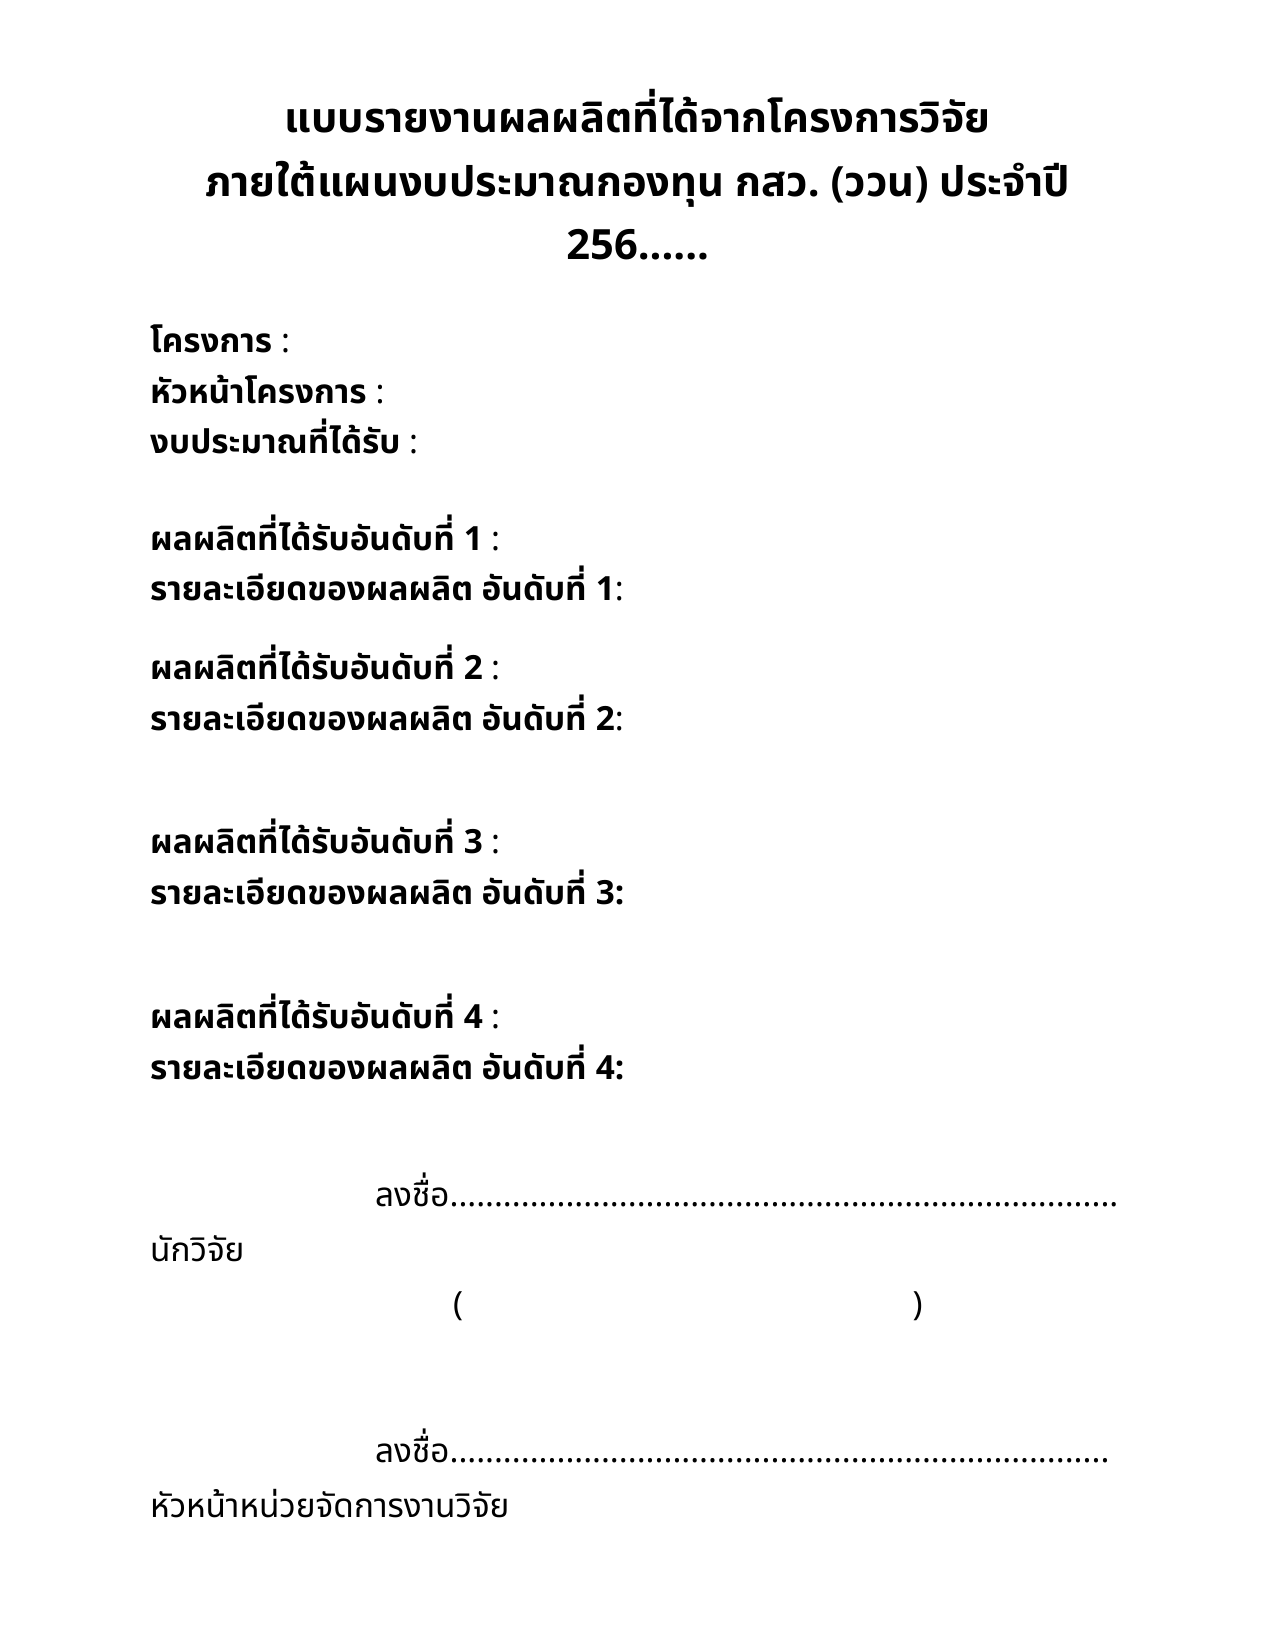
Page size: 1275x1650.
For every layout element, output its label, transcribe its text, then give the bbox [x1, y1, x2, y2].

text ผลผลิตที่ได้รับอันดับที่ 3 : [150, 818, 1125, 869]
text รายละเอียดของผลผลิต อันดับที่ 2: [150, 694, 1125, 745]
text ภายใต้แผนงบประมาณกองทุน กสว. (ววน) ประจำปี 256...... [150, 152, 1125, 272]
text ลงชื่อ........................................................................... นักวิจัย [150, 1171, 1125, 1276]
text รายละเอียดของผลผลิต อันดับที่ 4: [150, 1044, 1125, 1094]
text หัวหน้าโครงการ : [150, 368, 1125, 418]
text ลงชื่อ.......................................................................... หัวหน้าหน่วยจัดการงานวิจัย [150, 1427, 1125, 1532]
text รายละเอียดของผลผลิต อันดับที่ 3: [150, 869, 1125, 919]
text ( ) [150, 1280, 1125, 1326]
text ผลผลิตที่ได้รับอันดับที่ 4 : [150, 993, 1125, 1044]
text แบบรายงานผลผลิตที่ได้จากโครงการวิจัย [150, 89, 1125, 152]
text โครงการ : [150, 317, 1125, 368]
text ผลผลิตที่ได้รับอันดับที่ 1 : [150, 514, 1125, 565]
text รายละเอียดของผลผลิต อันดับที่ 1: [150, 565, 1125, 616]
text งบประมาณที่ได้รับ : [150, 418, 1125, 469]
text ผลผลิตที่ได้รับอันดับที่ 2 : [150, 644, 1125, 694]
